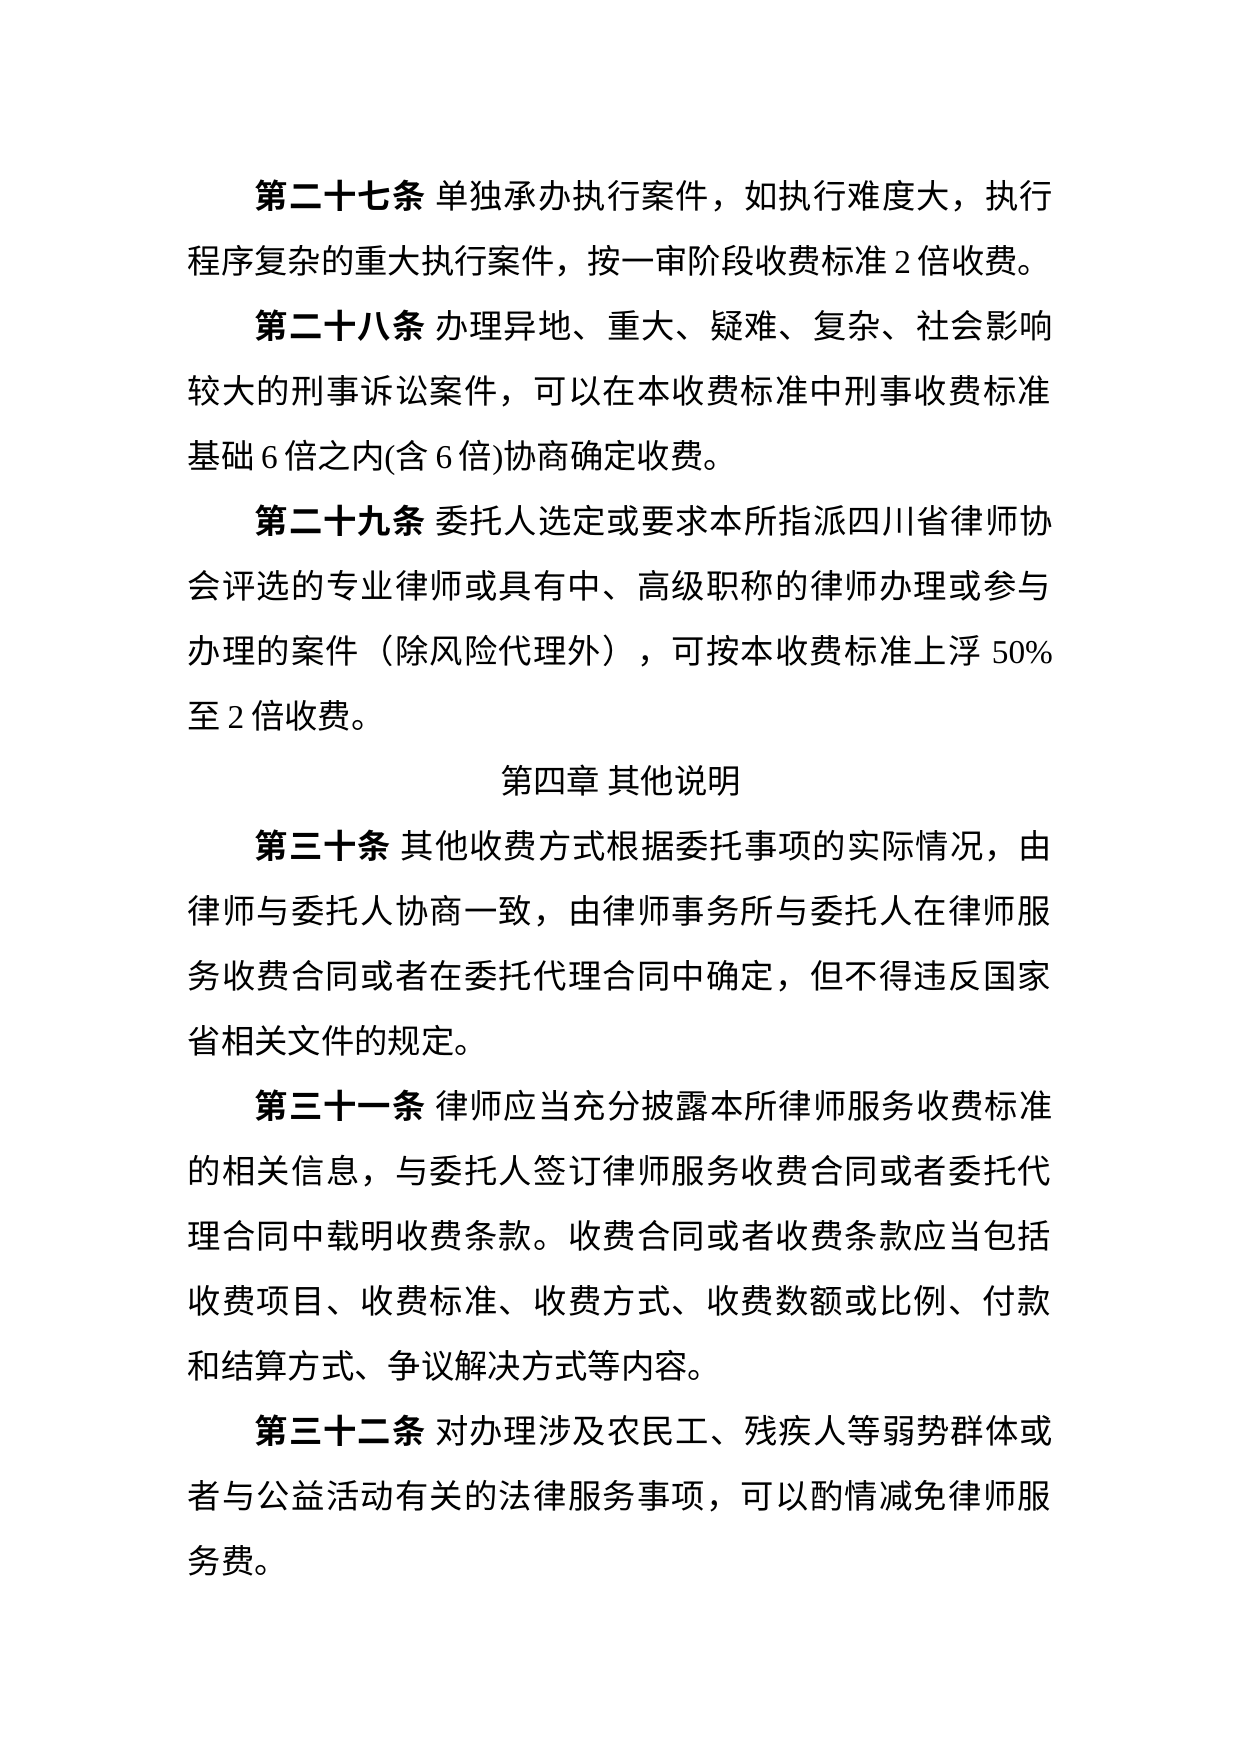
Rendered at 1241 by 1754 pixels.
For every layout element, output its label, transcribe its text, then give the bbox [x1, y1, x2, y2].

text 第二十九条 委托人选定或要求本所指派四川省律师协会评选的专业律师或具有中、高级职称的律师办理或参与办理的案件（除风险代理外），可按本收费标准上浮50%至2倍收费。 [187, 487, 1053, 747]
text 第三十一条 律师应当充分披露本所律师服务收费标准的相关信息，与委托人签订律师服务收费合同或者委托代理合同中载明收费条款。收费合同或者收费条款应当包括收费项目、收费标准、收费方式、收费数额或比例、付款和结算方式、争议解决方式等内容。 [187, 1072, 1053, 1397]
text 第二十七条 单独承办执行案件，如执行难度大，执行程序复杂的重大执行案件，按一审阶段收费标准2倍收费。 [187, 162, 1053, 292]
text 第四章 其他说明 [187, 747, 1053, 812]
text 第二十八条 办理异地、重大、疑难、复杂、社会影响较大的刑事诉讼案件，可以在本收费标准中刑事收费标准基础6倍之内(含6倍)协商确定收费。 [187, 292, 1053, 487]
text 第三十条 其他收费方式根据委托事项的实际情况，由律师与委托人协商一致，由律师事务所与委托人在律师服务收费合同或者在委托代理合同中确定，但不得违反国家、省相关文件的规定。 [187, 812, 1053, 1072]
text 第三十二条 对办理涉及农民工、残疾人等弱势群体或者与公益活动有关的法律服务事项，可以酌情减免律师服务费。 [187, 1397, 1053, 1592]
